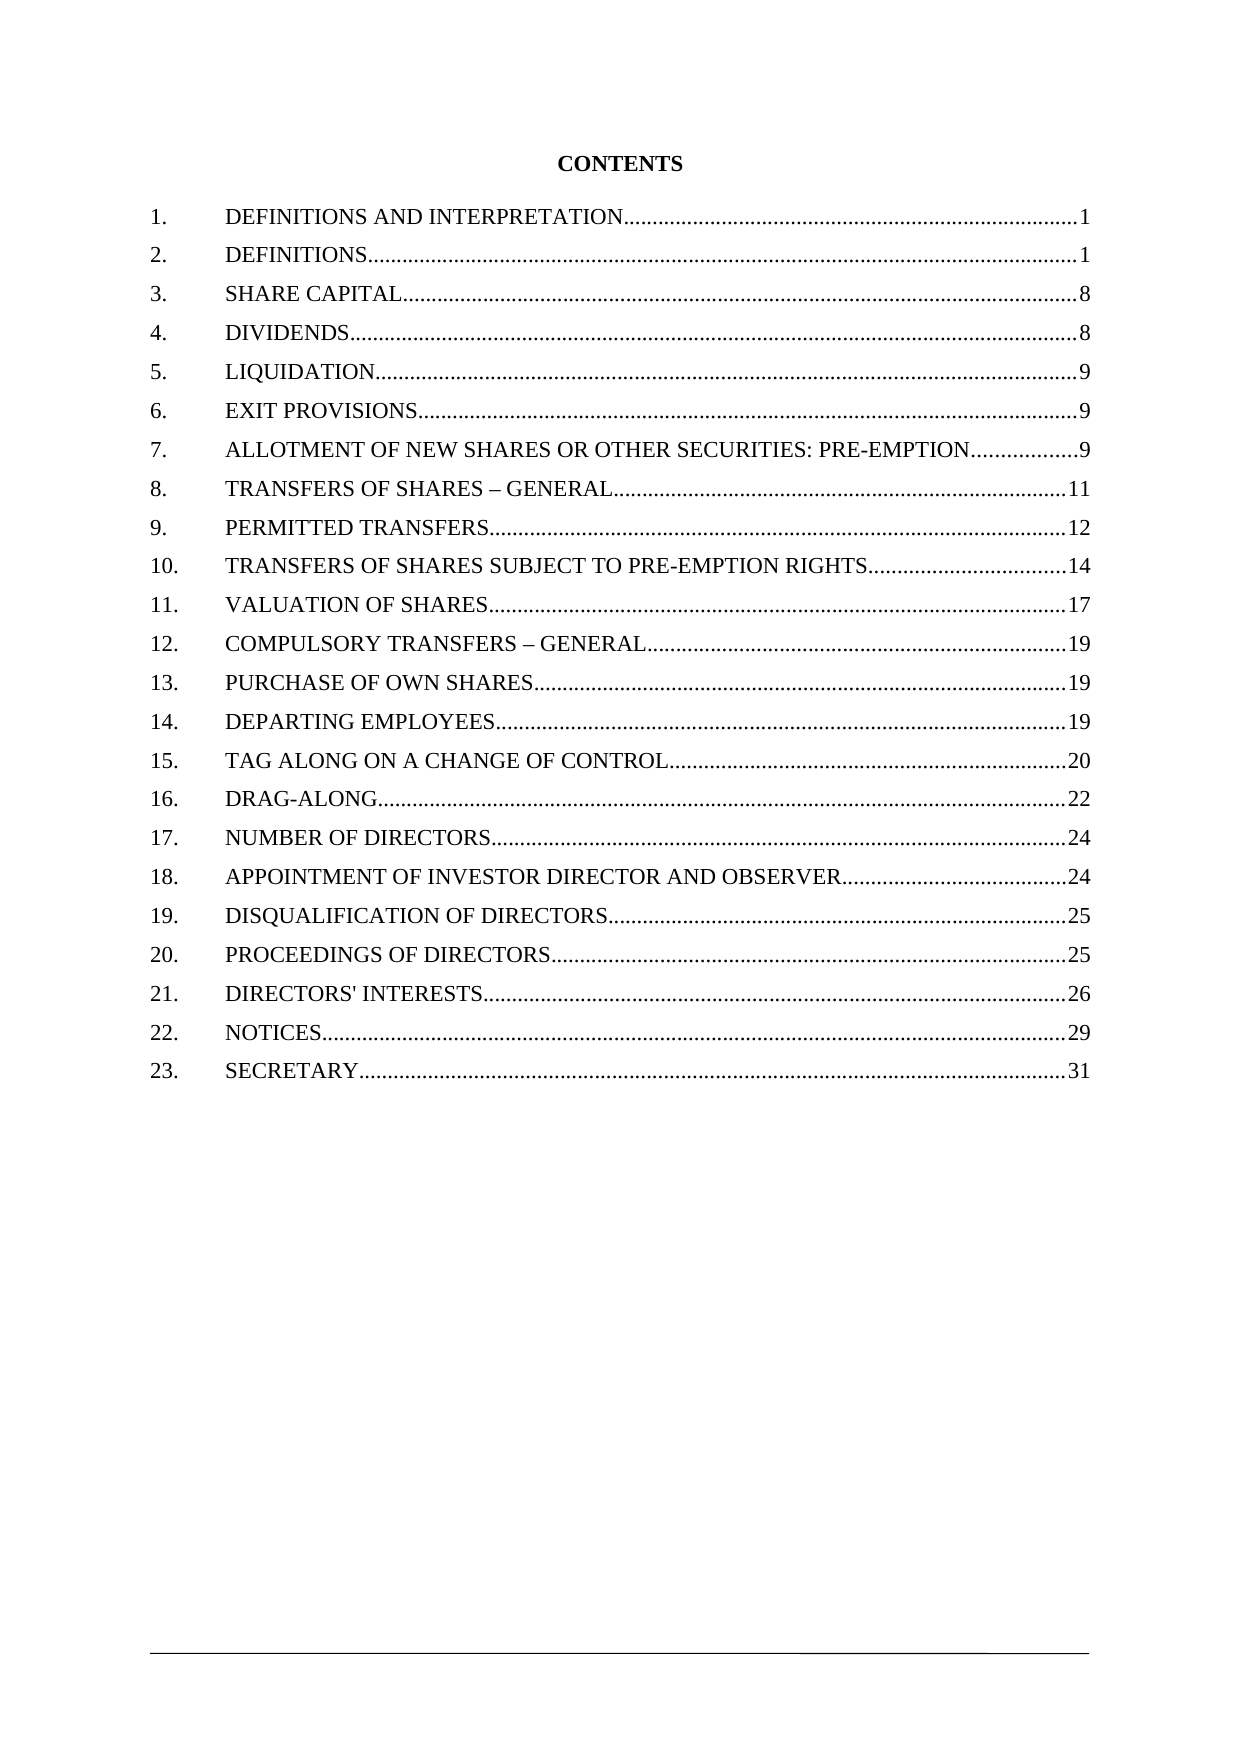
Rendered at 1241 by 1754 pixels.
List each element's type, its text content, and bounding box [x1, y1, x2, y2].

text 3. Share capital 8 [150, 280, 1090, 307]
text 17. Number of Directors 24 [150, 824, 1090, 851]
text 5. Liquidation 9 [150, 358, 1090, 384]
text 18. Appointment of INVESTOR DIRECTOR AND Observer 24 [150, 863, 1090, 889]
text 12. Compulsory transfers – general 19 [150, 630, 1090, 656]
text 8. Transfers of Shares – general 11 [150, 475, 1090, 501]
text 2. Definitions 1 [150, 242, 1090, 268]
text 10. Transfers of Shares subject to pre-emption rights 14 [150, 552, 1090, 579]
text 7. Allotment of new shares or other securities: pre-emption 9 [150, 436, 1090, 462]
text CONTENTS [150, 150, 1090, 176]
text 1. Definitions and interpretation 1 [150, 203, 1090, 229]
text 19. Disqualification of Directors 25 [150, 902, 1090, 928]
text 22. Notices 29 [150, 1019, 1090, 1045]
text 21. Directors' interests 26 [150, 980, 1090, 1006]
text 9. Permitted Transfers 12 [150, 513, 1090, 540]
text 15. tag along on a Change of Control 20 [150, 747, 1090, 773]
text 23. Secretary 31 [150, 1057, 1090, 1084]
text 16. Drag-along 22 [150, 786, 1090, 812]
text 13. Purchase of own shares 19 [150, 669, 1090, 695]
text 20. Proceedings of Directors 25 [150, 941, 1090, 967]
text 6. Exit provisions 9 [150, 397, 1090, 423]
text 4. Dividends 8 [150, 319, 1090, 346]
text 11. Valuation of Shares 17 [150, 591, 1090, 618]
text 14. Departing employees 19 [150, 708, 1090, 734]
